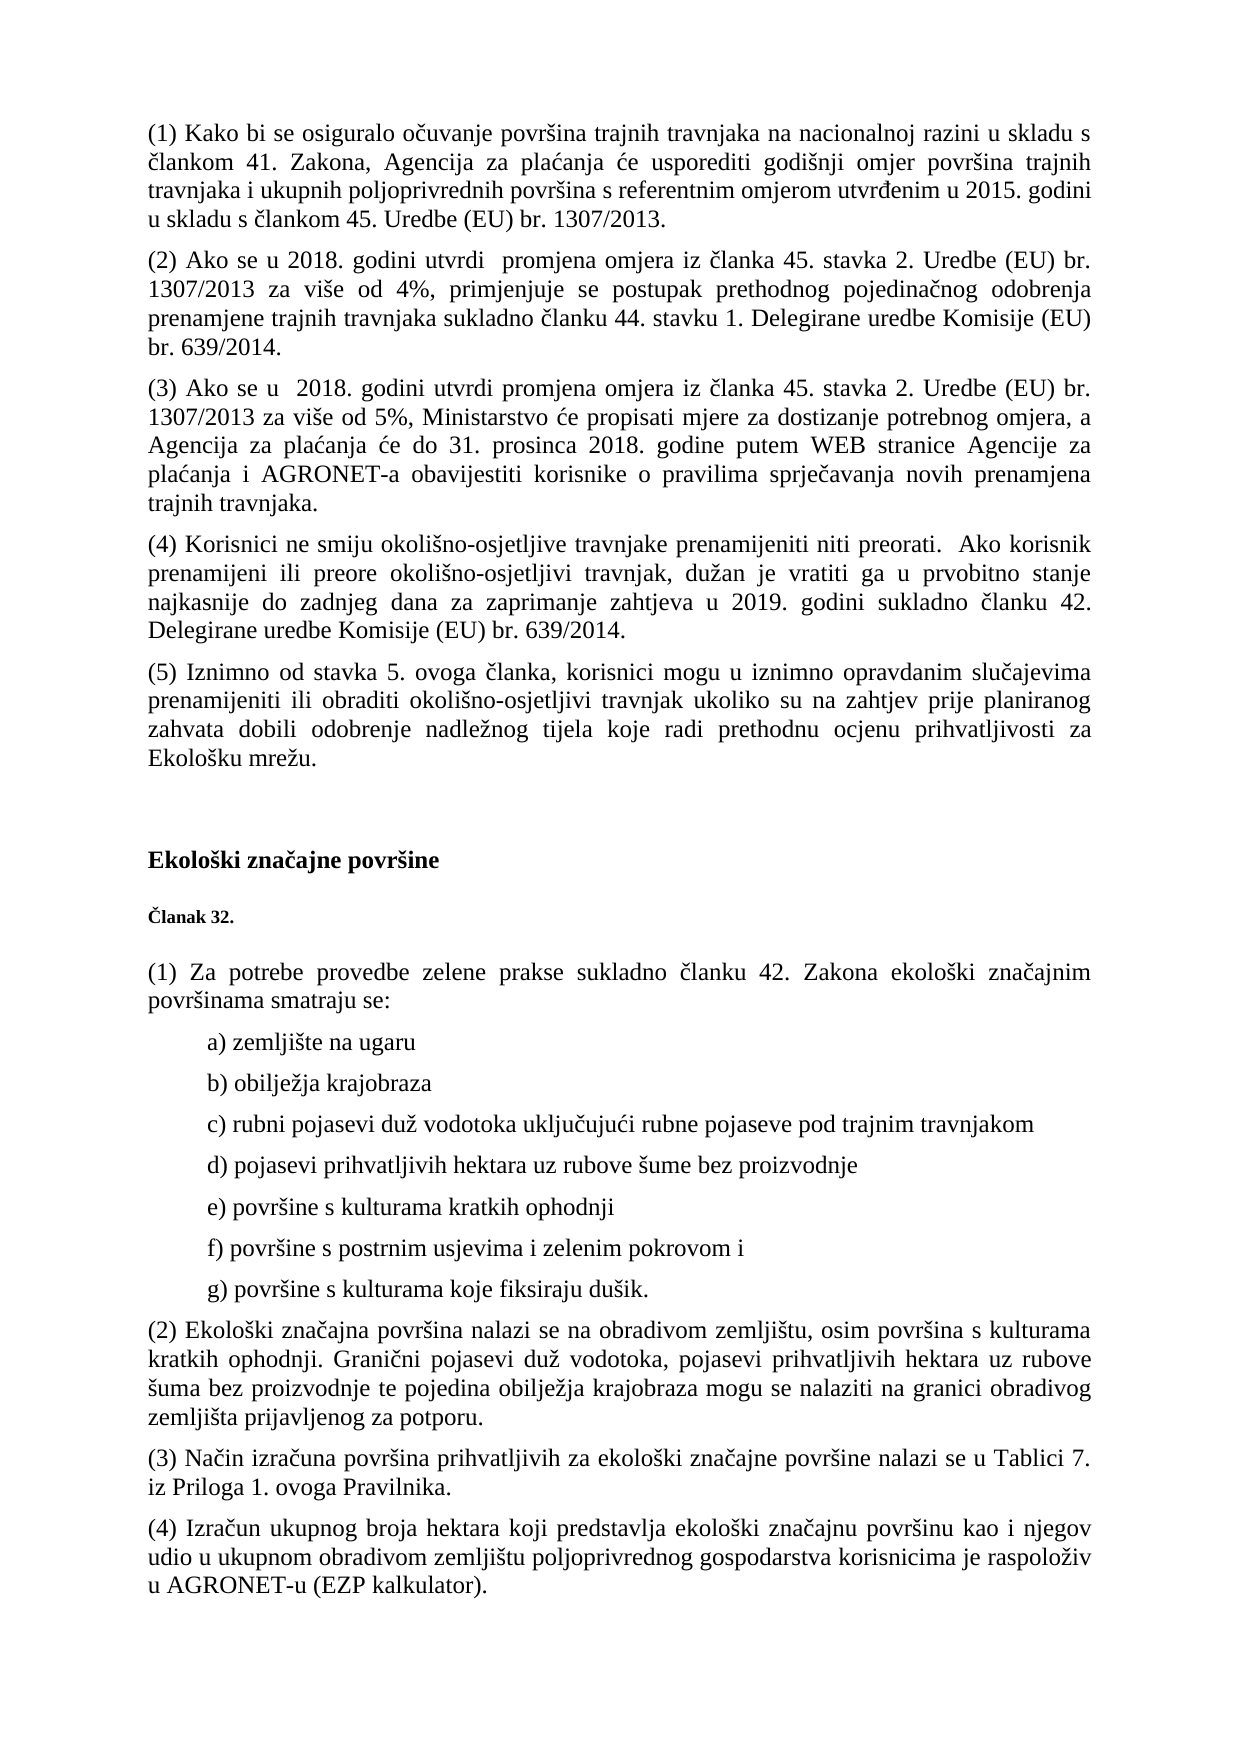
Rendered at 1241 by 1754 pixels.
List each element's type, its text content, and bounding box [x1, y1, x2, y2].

text f) površine s postrnim usjevima i zelenim pokrovom i [207, 1233, 1092, 1262]
text (4) Izračun ukupnog broja hektara koji predstavlja ekološki značajnu površinu kao i njegov udio u ukupnom obradivom zemljištu poljoprivrednog gospodarstva korisnicima je raspoloživ u AGRONET-u (EZP kalkulator). [148, 1513, 1092, 1599]
subtitle Članak 32. [148, 903, 1092, 928]
text a) zemljište na ugaru [207, 1027, 1092, 1056]
text (3) Ako se u 2018. godini utvrdi promjena omjera iz članka 45. stavka 2. Uredbe (EU) br. 1307/2013 za više od 5%, Ministarstvo će propisati mjere za dostizanje potrebnog omjera, a Agencija za plaćanja će do 31. prosinca 2018. godine putem WEB stranice Agencije za plaćanja i AGRONET-a obavijestiti korisnike o pravilima sprječavanja novih prenamjena trajnih travnjaka. [148, 373, 1092, 517]
text (1) Za potrebe provedbe zelene prakse sukladno članku 42. Zakona ekološki značajnim površinama smatraju se: [148, 957, 1092, 1014]
text (3) Način izračuna površina prihvatljivih za ekološki značajne površine nalazi se u Tablici 7. iz Priloga 1. ovoga Pravilnika. [148, 1443, 1092, 1501]
subtitle Ekološki značajne površine [148, 842, 1092, 873]
text (2) Ekološki značajna površina nalazi se na obradivom zemljištu, osim površina s kulturama kratkih ophodnji. Granični pojasevi duž vodotoka, pojasevi prihvatljivih hektara uz rubove šuma bez proizvodnje te pojedina obilježja krajobraza mogu se nalaziti na granici obradivog zemljišta prijavljenog za potporu. [148, 1316, 1092, 1431]
text d) pojasevi prihvatljivih hektara uz rubove šume bez proizvodnje [207, 1151, 1092, 1179]
text e) površine s kulturama kratkih ophodnji [207, 1192, 1092, 1221]
text (1) Kako bi se osiguralo očuvanje površina trajnih travnjaka na nacionalnoj razini u skladu s člankom 41. Zakona, Agencija za plaćanja će usporediti godišnji omjer površina trajnih travnjaka i ukupnih poljoprivrednih površina s referentnim omjerom utvrđenim u 2015. godini u skladu s člankom 45. Uredbe (EU) br. 1307/2013. [148, 118, 1092, 233]
text c) rubni pojasevi duž vodotoka uključujući rubne pojaseve pod trajnim travnjakom [207, 1109, 1092, 1138]
text g) površine s kulturama koje fiksiraju dušik. [207, 1274, 1092, 1303]
text (2) Ako se u 2018. godini utvrdi promjena omjera iz članka 45. stavka 2. Uredbe (EU) br. 1307/2013 za više od 4%, primjenjuje se postupak prethodnog pojedinačnog odobrenja prenamjene trajnih travnjaka sukladno članku 44. stavku 1. Delegirane uredbe Komisije (EU) br. 639/2014. [148, 246, 1092, 361]
text (5) Iznimno od stavka 5. ovoga članka, korisnici mogu u iznimno opravdanim slučajevima prenamijeniti ili obraditi okolišno-osjetljivi travnjak ukoliko su na zahtjev prije planiranog zahvata dobili odobrenje nadležnog tijela koje radi prethodnu ocjenu prihvatljivosti za Ekološku mrežu. [148, 657, 1092, 772]
text b) obilježja krajobraza [207, 1068, 1092, 1097]
text (4) Korisnici ne smiju okolišno-osjetljive travnjake prenamijeniti niti preorati. Ako korisnik prenamijeni ili preore okolišno-osjetljivi travnjak, dužan je vratiti ga u prvobitno stanje najkasnije do zadnjeg dana za zaprimanje zahtjeva u 2019. godini sukladno članku 42. Delegirane uredbe Komisije (EU) br. 639/2014. [148, 529, 1092, 644]
